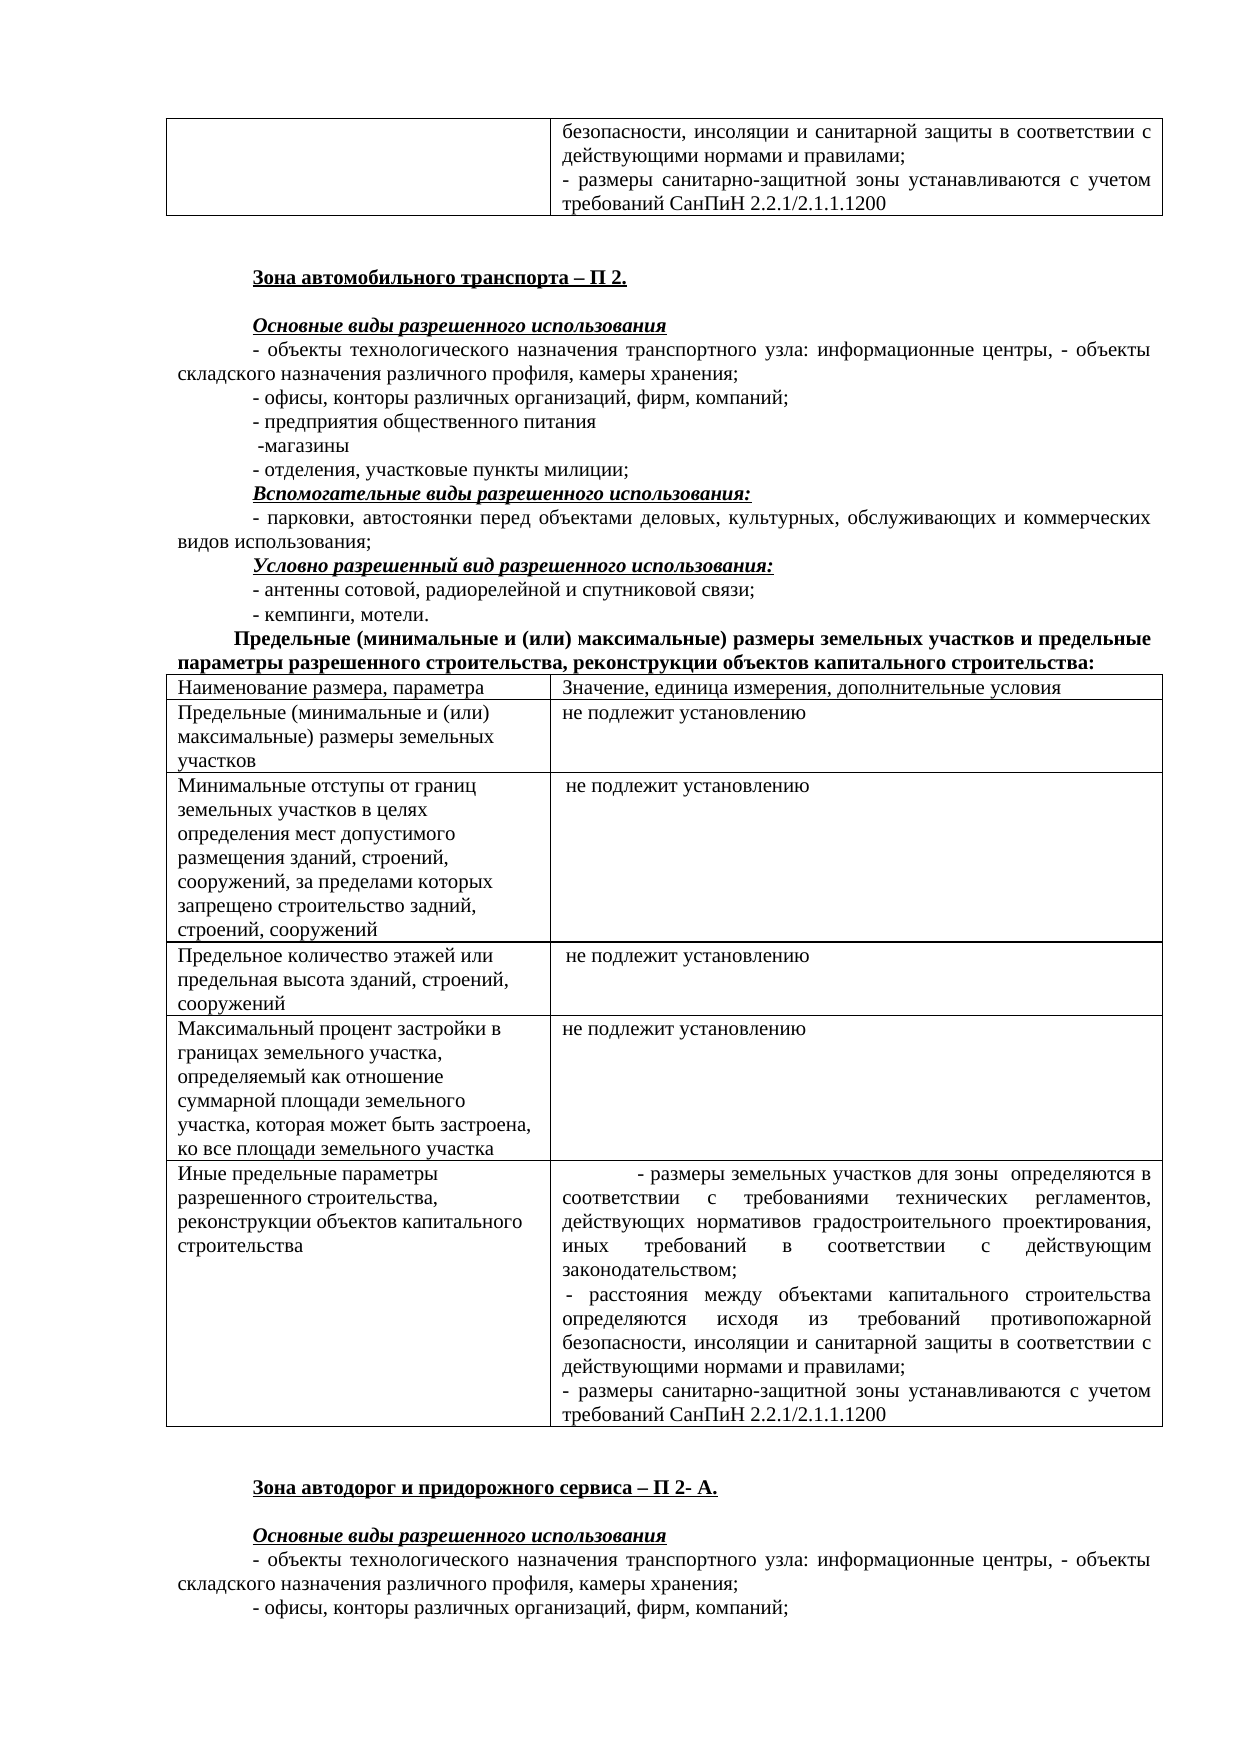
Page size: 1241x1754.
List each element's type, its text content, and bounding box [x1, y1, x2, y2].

text -магазины [177, 433, 1152, 457]
table_cell не подлежит установлению [551, 1016, 1162, 1160]
text - офисы, конторы различных организаций, фирм, компаний; [177, 385, 1152, 409]
table_cell Предельное количество этажей или предельная высота зданий, строений, сооружений [167, 943, 550, 1015]
text - объекты технологического назначения транспортного узла: информационные центры, - объекты складского назначения различного профиля, камеры хранения; [177, 337, 1152, 385]
text - парковки, автостоянки перед объектами деловых, культурных, обслуживающих и коммерческих видов использования; [177, 505, 1152, 553]
text Основные виды разрешенного использования [177, 1523, 1152, 1547]
text Предельные (минимальные и (или) максимальные) размеры земельных участков и предельные параметры разрешенного строительства, реконструкции объектов капитального строительства: [177, 626, 1152, 674]
text Основные виды разрешенного использования [177, 313, 1152, 337]
text Вспомогательные виды разрешенного использования: [177, 481, 1152, 505]
table_header Наименование размера, параметра [167, 675, 550, 699]
table_cell Минимальные отступы от границ земельных участков в целях определения мест допустимого размещения зданий, строений, сооружений, за пределами которых запрещено строительство задний, строений, сооружений [167, 773, 550, 941]
text - кемпинги, мотели. [177, 601, 1152, 626]
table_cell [167, 119, 550, 215]
text - предприятия общественного питания [177, 409, 1152, 433]
table_header Значение, единица измерения, дополнительные условия [551, 675, 1162, 699]
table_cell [551, 119, 1162, 215]
text Зона автомобильного транспорта – П 2. [177, 264, 1152, 289]
text Зона автодорог и придорожного сервиса – П 2- А. [177, 1475, 1152, 1499]
table_cell не подлежит установлению [551, 773, 1162, 941]
table_cell не подлежит установлению [551, 700, 1162, 772]
table_cell Предельные (минимальные и (или) максимальные) размеры земельных участков [167, 700, 550, 772]
text - отделения, участковые пункты милиции; [177, 457, 1152, 481]
table_cell Иные предельные параметры разрешенного строительства, реконструкции объектов капитального строительства [167, 1161, 550, 1426]
text - объекты технологического назначения транспортного узла: информационные центры, - объекты складского назначения различного профиля, камеры хранения; [177, 1547, 1152, 1595]
text Условно разрешенный вид разрешенного использования: [177, 553, 1152, 577]
text - антенны сотовой, радиорелейной и спутниковой связи; [177, 577, 1152, 601]
table_cell Максимальный процент застройки в границах земельного участка, определяемый как отношение суммарной площади земельного участка, которая может быть застроена, ко все площади земельного участка [167, 1016, 550, 1160]
table_cell не подлежит установлению [551, 943, 1162, 1015]
text - офисы, конторы различных организаций, фирм, компаний; [177, 1595, 1152, 1619]
